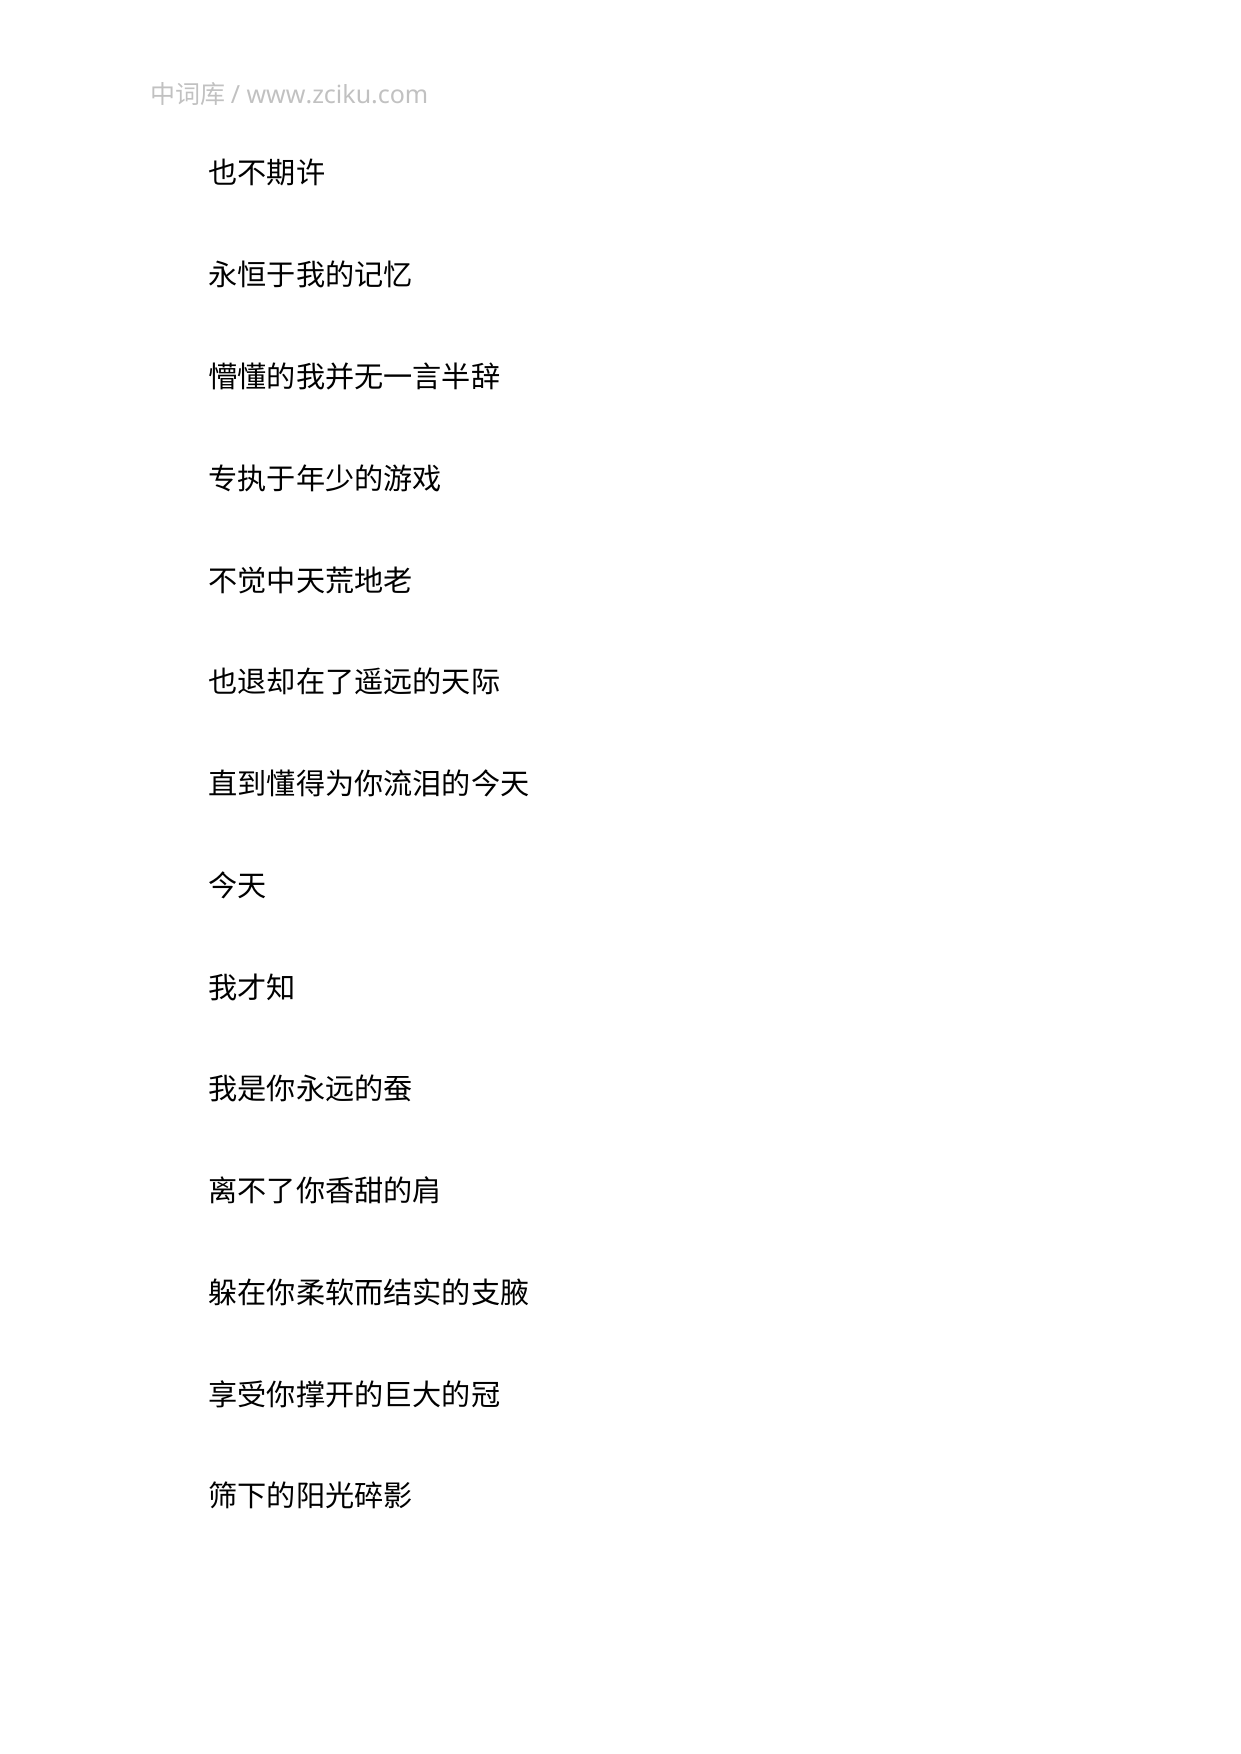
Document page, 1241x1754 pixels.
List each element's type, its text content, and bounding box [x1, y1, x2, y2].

text 也退却在了遥远的天际 [150, 659, 1090, 701]
text 筛下的阳光碎影 [150, 1473, 1090, 1515]
text 也不期许 [150, 150, 1090, 192]
text 享受你撑开的巨大的冠 [150, 1371, 1090, 1413]
text 永恒于我的记忆 [150, 252, 1090, 294]
text 不觉中天荒地老 [150, 557, 1090, 599]
text 躲在你柔软而结实的支腋 [150, 1269, 1090, 1312]
text 懵懂的我并无一言半辞 [150, 353, 1090, 396]
text 离不了你香甜的肩 [150, 1168, 1090, 1210]
text 专执于年少的游戏 [150, 455, 1090, 498]
text 今天 [150, 862, 1090, 905]
text 直到懂得为你流泪的今天 [150, 761, 1090, 803]
text 我是你永远的蚕 [150, 1066, 1090, 1108]
text 我才知 [150, 964, 1090, 1006]
